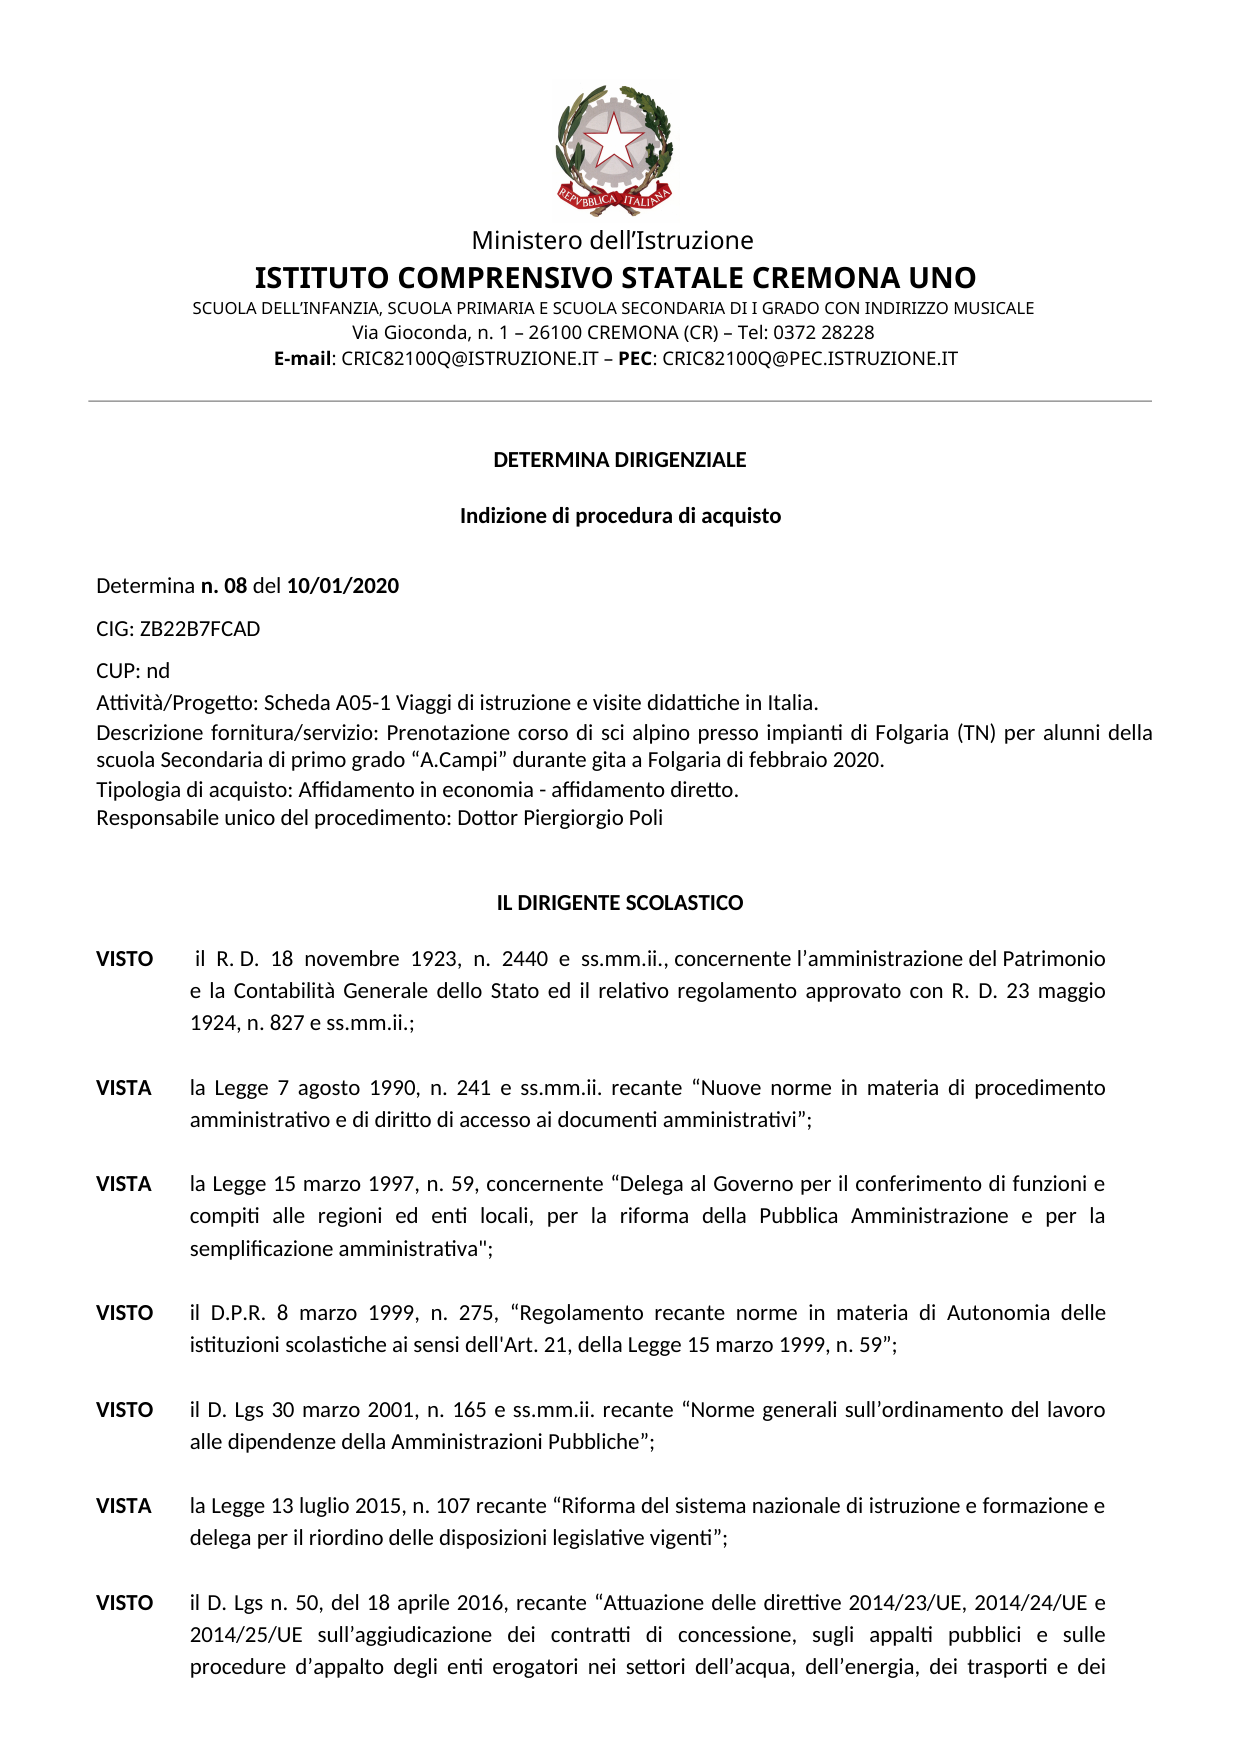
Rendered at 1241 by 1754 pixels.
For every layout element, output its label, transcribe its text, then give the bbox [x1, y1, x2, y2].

subtitle IL DIRIGENTE SCOLASTICO [212, 888, 1028, 916]
text VISTA la Legge 7 agosto 1990, n. 241 e ss.mm.ii. recante “Nuove norme in materia di procedimento amministrativo e di diritto di accesso ai documenti amministrativi”; [96, 1073, 1108, 1133]
text VISTO il D. Lgs 30 marzo 2001, n. 165 e ss.mm.ii. recante “Norme generali sull’ordinamento del lavoro alle dipendenze della Amministrazioni Pubbliche”; [96, 1395, 1108, 1455]
text Tipologia di acquisto: Affidamento in economia - affidamento diretto. [96, 775, 1155, 803]
text VISTO il D.P.R. 8 marzo 1999, n. 275, “Regolamento recante norme in materia di Autonomia delle istituzioni scolastiche ai sensi dell'Art. 21, della Legge 15 marzo 1999, n. 59”; [96, 1298, 1108, 1358]
text CUP: nd [96, 657, 448, 685]
text Ministero dell’Istruzione ISTITUTO COMPRENSIVO STATALE CREMONA UNO SCUOLA DELL’INFANZIA, SCUOLA PRIMARIA E SCUOLA SECONDARIA DI I GRADO CON INDIRIZZO MUSICALE Via Gioconda, n. 1 – 26100 CREMONA (CR) – Tel: 0372 28228 E-mail: CRIC82100Q@ISTRUZIONE.IT – PEC: CRIC82100Q@PEC.ISTRUZIONE.IT [77, 223, 1155, 370]
text CIG: ZB22B7FCAD [96, 614, 448, 642]
text Responsabile unico del procedimento: Dottor Piergiorgio Poli [96, 803, 1155, 832]
text VISTA la Legge 15 marzo 1997, n. 59, concernente “Delega al Governo per il conferimento di funzioni e compiti alle regioni ed enti locali, per la riforma della Pubblica Amministrazione e per la semplificazione amministrativa"; [96, 1169, 1108, 1262]
text VISTO il R. D. 18 novembre 1923, n. 2440 e ss.mm.ii., concernente l’amministrazione del Patrimonio e la Contabilità Generale dello Stato ed il relativo regolamento approvato con R. D. 23 maggio 1924, n. 827 e ss.mm.ii.; [96, 944, 1108, 1037]
text Determina n. 08 del 10/01/2020 [96, 571, 448, 599]
text Attività/Progetto: Scheda A05-1 Viaggi di istruzione e visite didattiche in Italia. [96, 688, 1155, 716]
text VISTA la Legge 13 luglio 2015, n. 107 recante “Riforma del sistema nazionale di istruzione e formazione e delega per il riordino delle disposizioni legislative vigenti”; [96, 1491, 1108, 1552]
picture [551, 79, 680, 223]
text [96, 1588, 1108, 1680]
text Descrizione fornitura/servizio: Prenotazione corso di sci alpino presso impianti di Folgaria (TN) per alunni della scuola Secondaria di primo grado “A.Campi” durante gita a Folgaria di febbraio 2020. [96, 718, 1155, 774]
subtitle DETERMINA DIRIGENZIALE [212, 445, 1028, 473]
text Indizione di procedura di acquisto [212, 502, 1029, 529]
